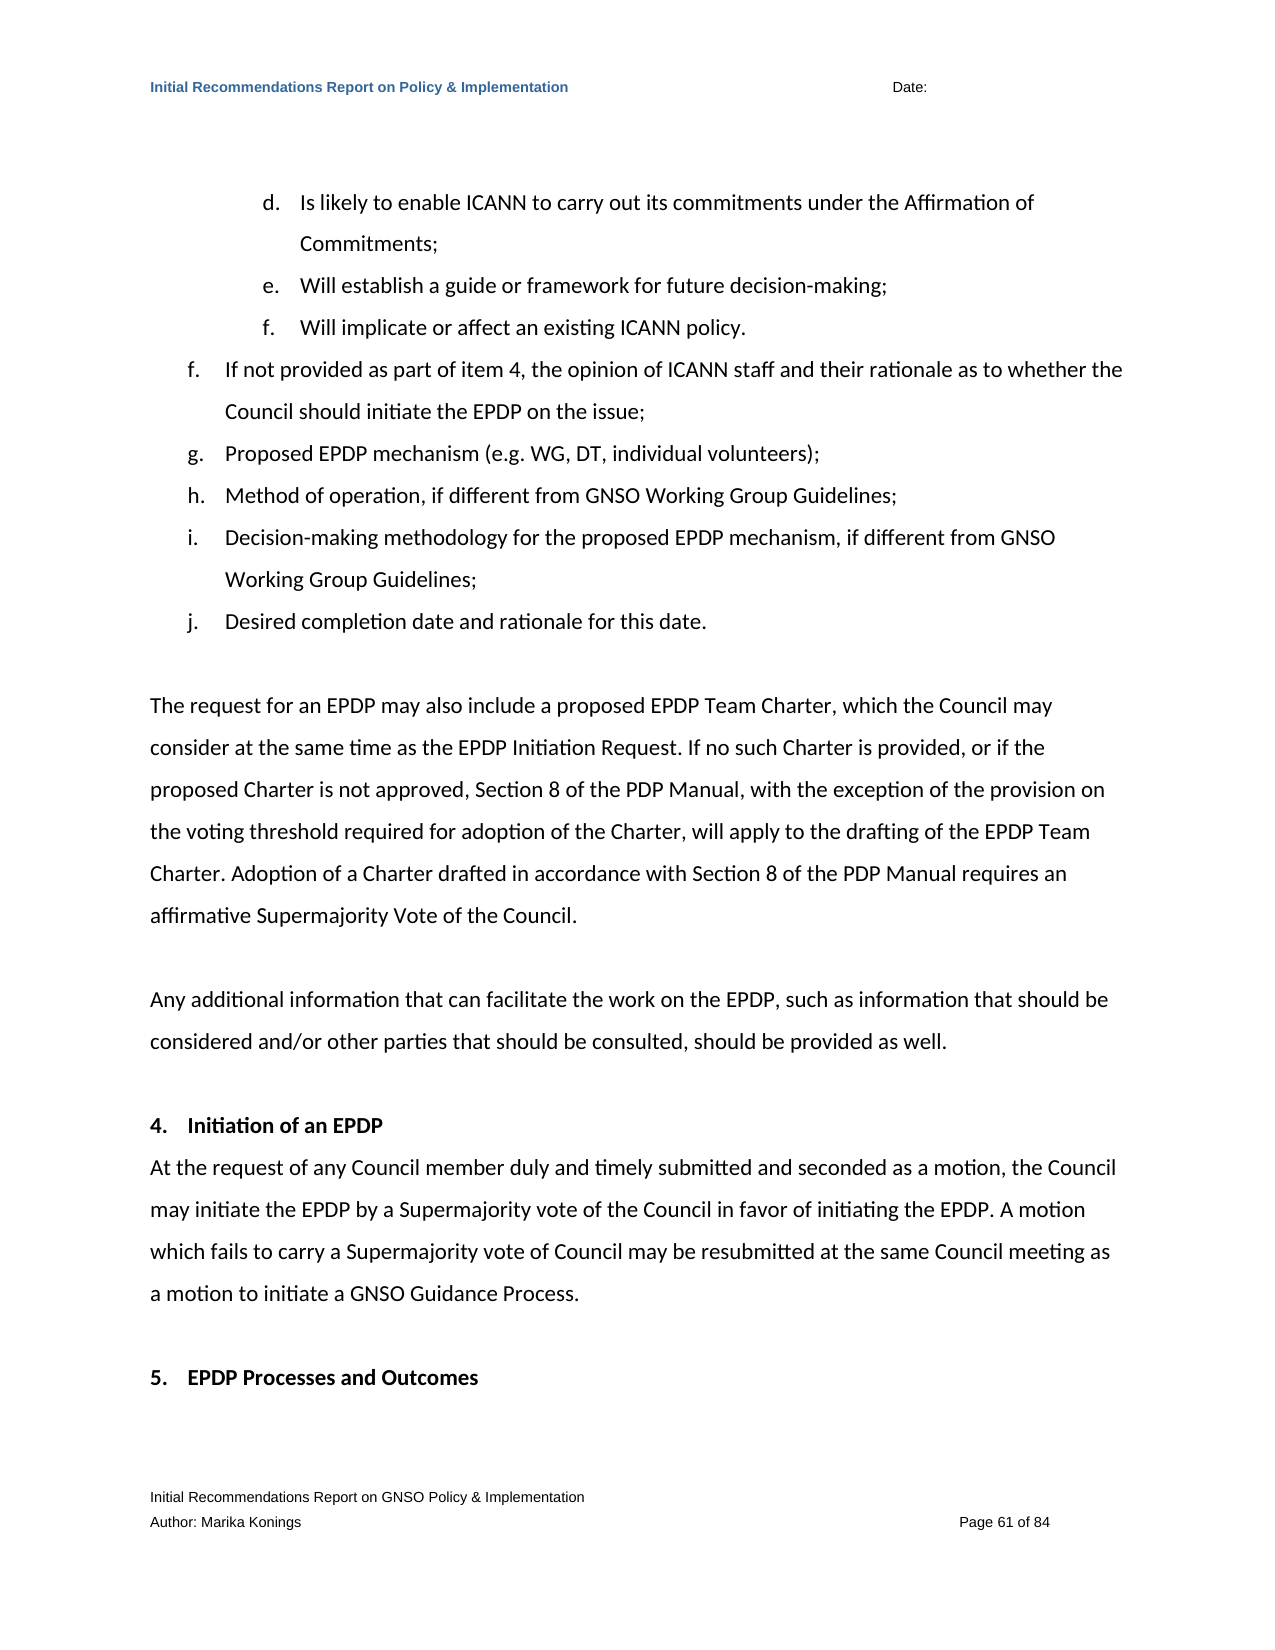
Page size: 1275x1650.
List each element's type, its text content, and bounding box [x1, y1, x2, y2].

list If not provided as part of item 4, the opinion of ICANN staff and their rationale as to whether the Council should initiate the EPDP on the issue; [187, 356, 1125, 426]
list Initiation of an EPDP [150, 1111, 1125, 1139]
list Proposed EPDP mechanism (e.g. WG, DT, individual volunteers); [187, 439, 1125, 467]
list Decision-making methodology for the proposed EPDP mechanism, if different from GNSO Working Group Guidelines; [187, 523, 1125, 593]
list Is likely to enable ICANN to carry out its commitments under the Affirmation of Commitments; [262, 188, 1125, 258]
text Any additional information that can facilitate the work on the EPDP, such as information that should be considered and/or other parties that should be consulted, should be provided as well. [150, 985, 1125, 1055]
list Will implicate or affect an existing ICANN policy. [262, 313, 1125, 342]
list Desired completion date and rationale for this date. [187, 607, 1125, 635]
list Method of operation, if different from GNSO Working Group Guidelines; [187, 481, 1125, 509]
list Will establish a guide or framework for future decision-making; [262, 272, 1125, 299]
text The request for an EPDP may also include a proposed EPDP Team Charter, which the Council may consider at the same time as the EPDP Initiation Request. If no such Charter is provided, or if the proposed Charter is not approved, Section 8 of the PDP Manual, with the exception of the provision on the voting threshold required for adoption of the Charter, will apply to the drafting of the EPDP Team Charter. Adoption of a Charter drafted in accordance with Section 8 of the PDP Manual requires an affirmative Supermajority Vote of the Council. [150, 691, 1125, 929]
text At the request of any Council member duly and timely submitted and seconded as a motion, the Council may initiate the EPDP by a Supermajority vote of the Council in favor of initiating the EPDP. A motion which fails to carry a Supermajority vote of Council may be resubmitted at the same Council meeting as a motion to initiate a GNSO Guidance Process. [150, 1153, 1125, 1307]
list EPDP Processes and Outcomes [150, 1363, 1125, 1391]
